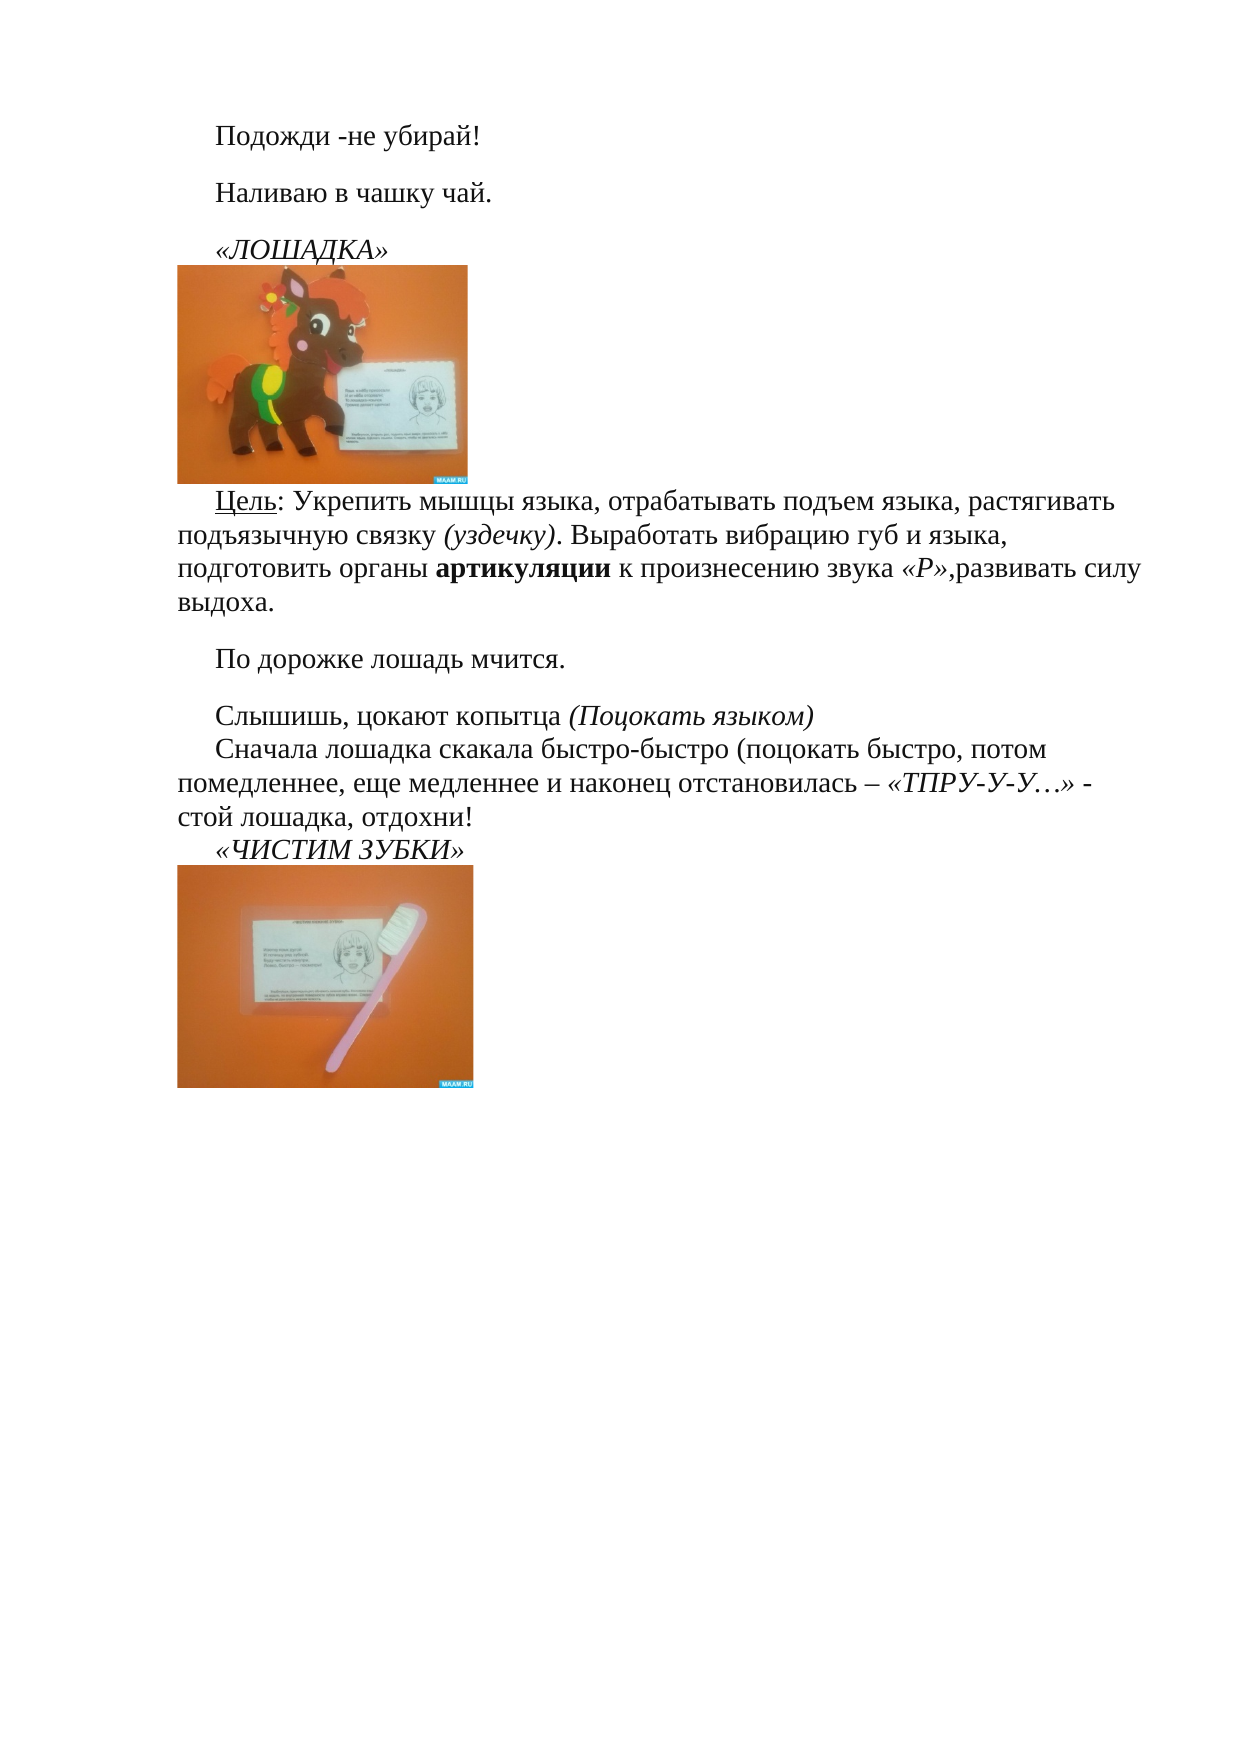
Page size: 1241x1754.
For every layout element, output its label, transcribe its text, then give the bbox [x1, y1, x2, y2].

picture [177, 865, 474, 1088]
text По дорожке лошадь мчится. [177, 641, 1152, 674]
text «ЛОШАДКА» [177, 232, 1152, 266]
text Подожди -не убирай! [177, 118, 1152, 152]
text Слышишь, цокают копытца (Поцокать языком) [177, 698, 1152, 732]
picture [177, 265, 468, 484]
text Цель: Укрепить мышцы языка, отрабатывать подъем языка, растягивать подъязычную связку (уздечку). Выработать вибрацию губ и языка, подготовить органы артикуляции к произнесению звука «Р»,развивать силу выдоха. [177, 483, 1152, 618]
text Сначала лошадка скакала быстро-быстро (поцокать быстро, потом помедленнее, еще медленнее и наконец отстановилась – «ТПРУ-У-У…» - стой лошадка, отдохни! [177, 732, 1152, 832]
text Наливаю в чашку чай. [177, 175, 1152, 209]
text «ЧИСТИМ ЗУБКИ» [177, 832, 1152, 866]
